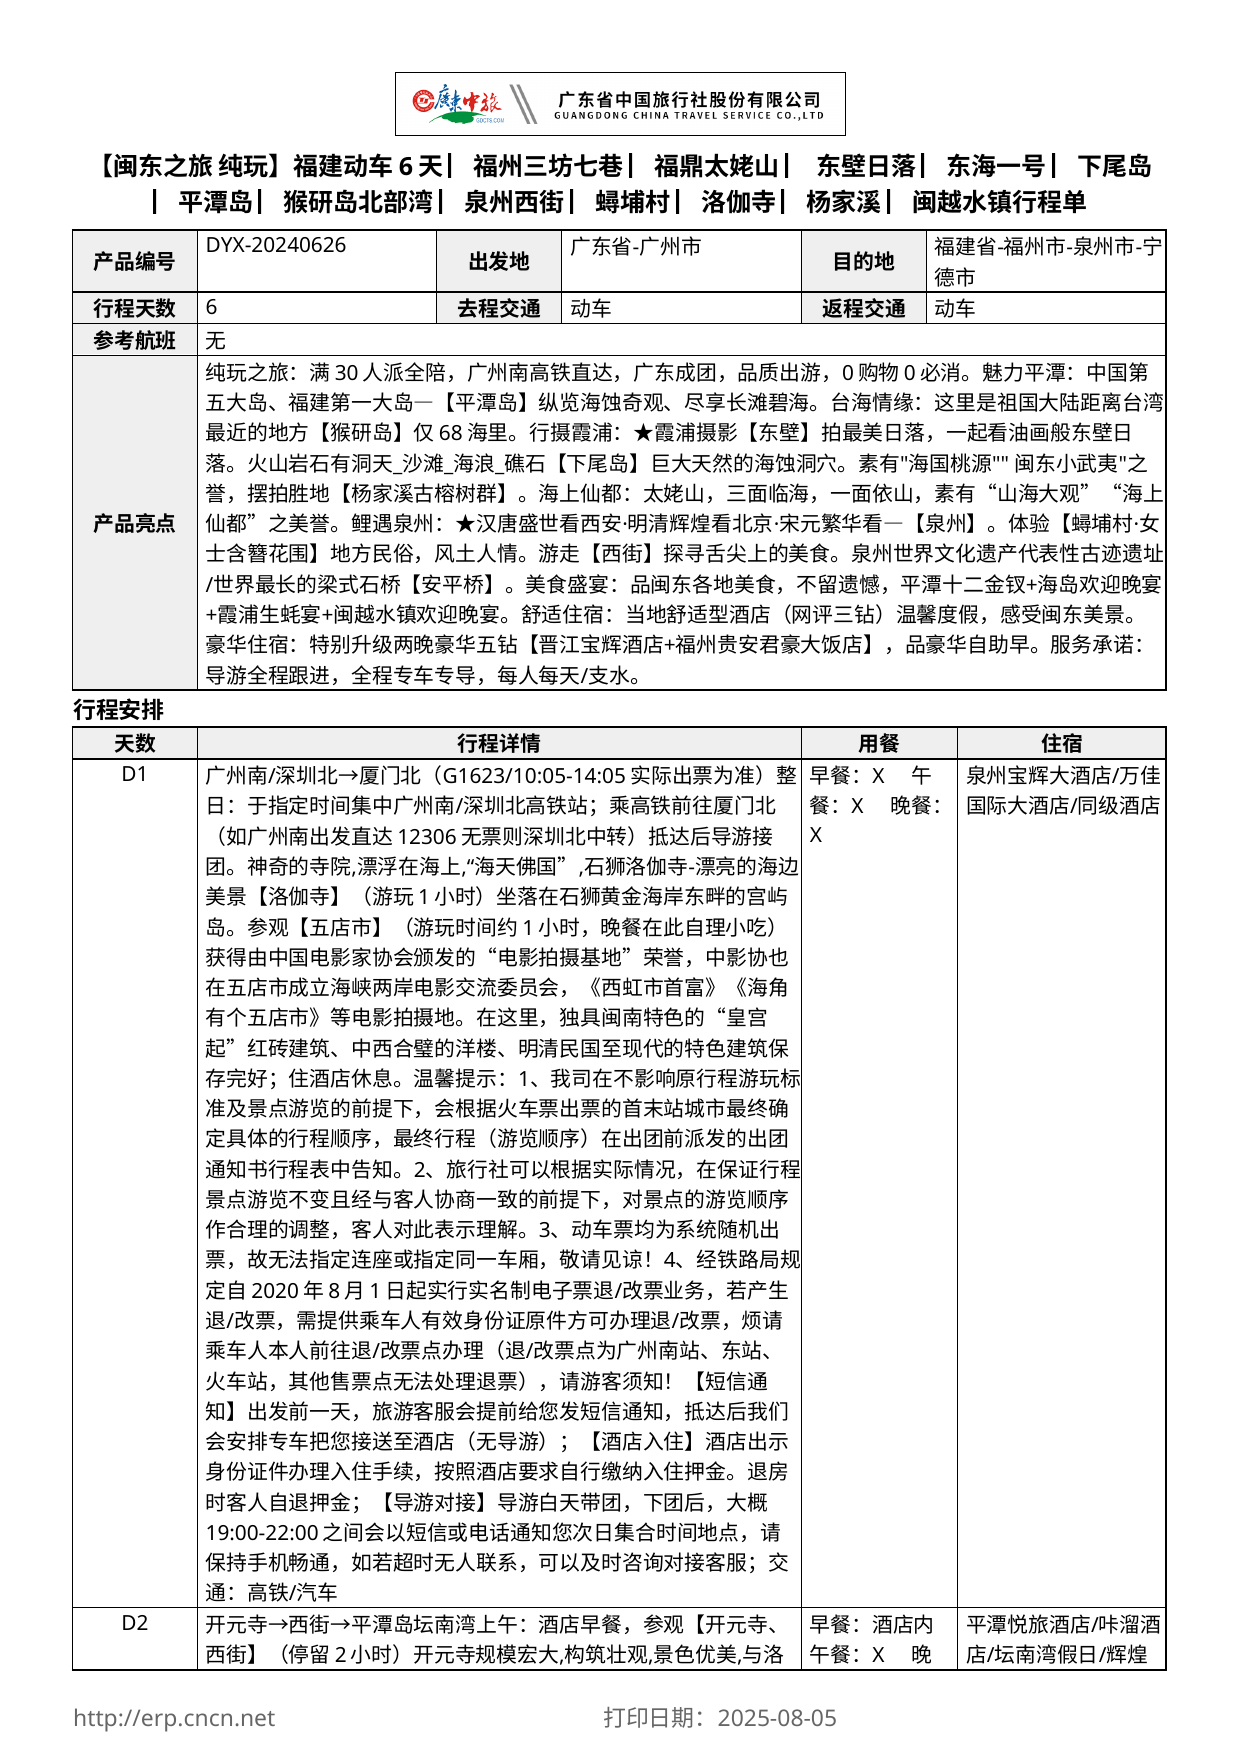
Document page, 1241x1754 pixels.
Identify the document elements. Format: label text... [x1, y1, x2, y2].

table_cell 产品亮点 [73, 356, 197, 689]
table_header 住宿 [958, 728, 1165, 758]
table_cell 平潭悦旅酒店/咔溜酒店/坛南湾假日/辉煌酒店/岚庭酒店/摩登假日/悦海屋/共享2店/水都/华瑞/世纪山水/东浮山/中天/馨园/帝壹/同级酒店 [958, 1608, 1165, 1669]
text 【闽东之旅 纯玩】福建动车6天 ▏福州三坊七巷 ▏福鼎太姥山 ▏ 东壁日落 ▏东海一号 ▏下尾岛 ▏平潭岛 ▏猴研岛北部湾 ▏泉州西街 ▏蟳埔村 ▏洛伽寺 ▏杨家溪 ▏闽越水镇行程单 [73, 146, 1167, 218]
picture [396, 73, 845, 135]
table_cell 行程天数 [73, 293, 197, 323]
table_cell 泉州宝辉大酒店/万佳国际大酒店/同级酒店 [958, 760, 1165, 1607]
table_header 福建省-福州市-泉州市-宁德市 [927, 231, 1165, 291]
table_cell 早餐：X 午餐：X 晚餐：X [802, 760, 957, 1607]
table_cell 返程交通 [802, 293, 926, 323]
table_header 天数 [73, 728, 197, 758]
table_cell 纯玩之旅：满30人派全陪，广州南高铁直达，广东成团，品质出游，0购物0必消。 [198, 356, 1165, 689]
table_header 产品编号 [73, 231, 197, 291]
table_cell 开元寺→西街→平潭岛坛南湾 [198, 1608, 801, 1669]
table_header DYX-20240626 [198, 231, 436, 291]
table_header 出发地 [437, 231, 561, 291]
table_cell 去程交通 [437, 293, 561, 323]
text 行程安排 [73, 692, 1167, 725]
table_header 用餐 [802, 728, 957, 758]
table_cell D2 [73, 1608, 197, 1669]
table_cell D1 [73, 760, 197, 1607]
table_cell 6 [198, 293, 436, 323]
table_header 目的地 [802, 231, 926, 291]
table_cell 参考航班 [73, 324, 197, 354]
table_cell 广州南/深圳北→厦门北（G1623/10:05-14:05实际出票为准） [198, 760, 801, 1607]
table_header 广东省-广州市 [562, 231, 801, 291]
table_cell 动车 [927, 293, 1165, 323]
table_cell 无 [198, 324, 1165, 354]
table_header 行程详情 [198, 728, 801, 758]
table_cell 动车 [562, 293, 801, 323]
table_cell 早餐：酒店内 午餐：X 晚餐：40元/人 [802, 1608, 957, 1669]
